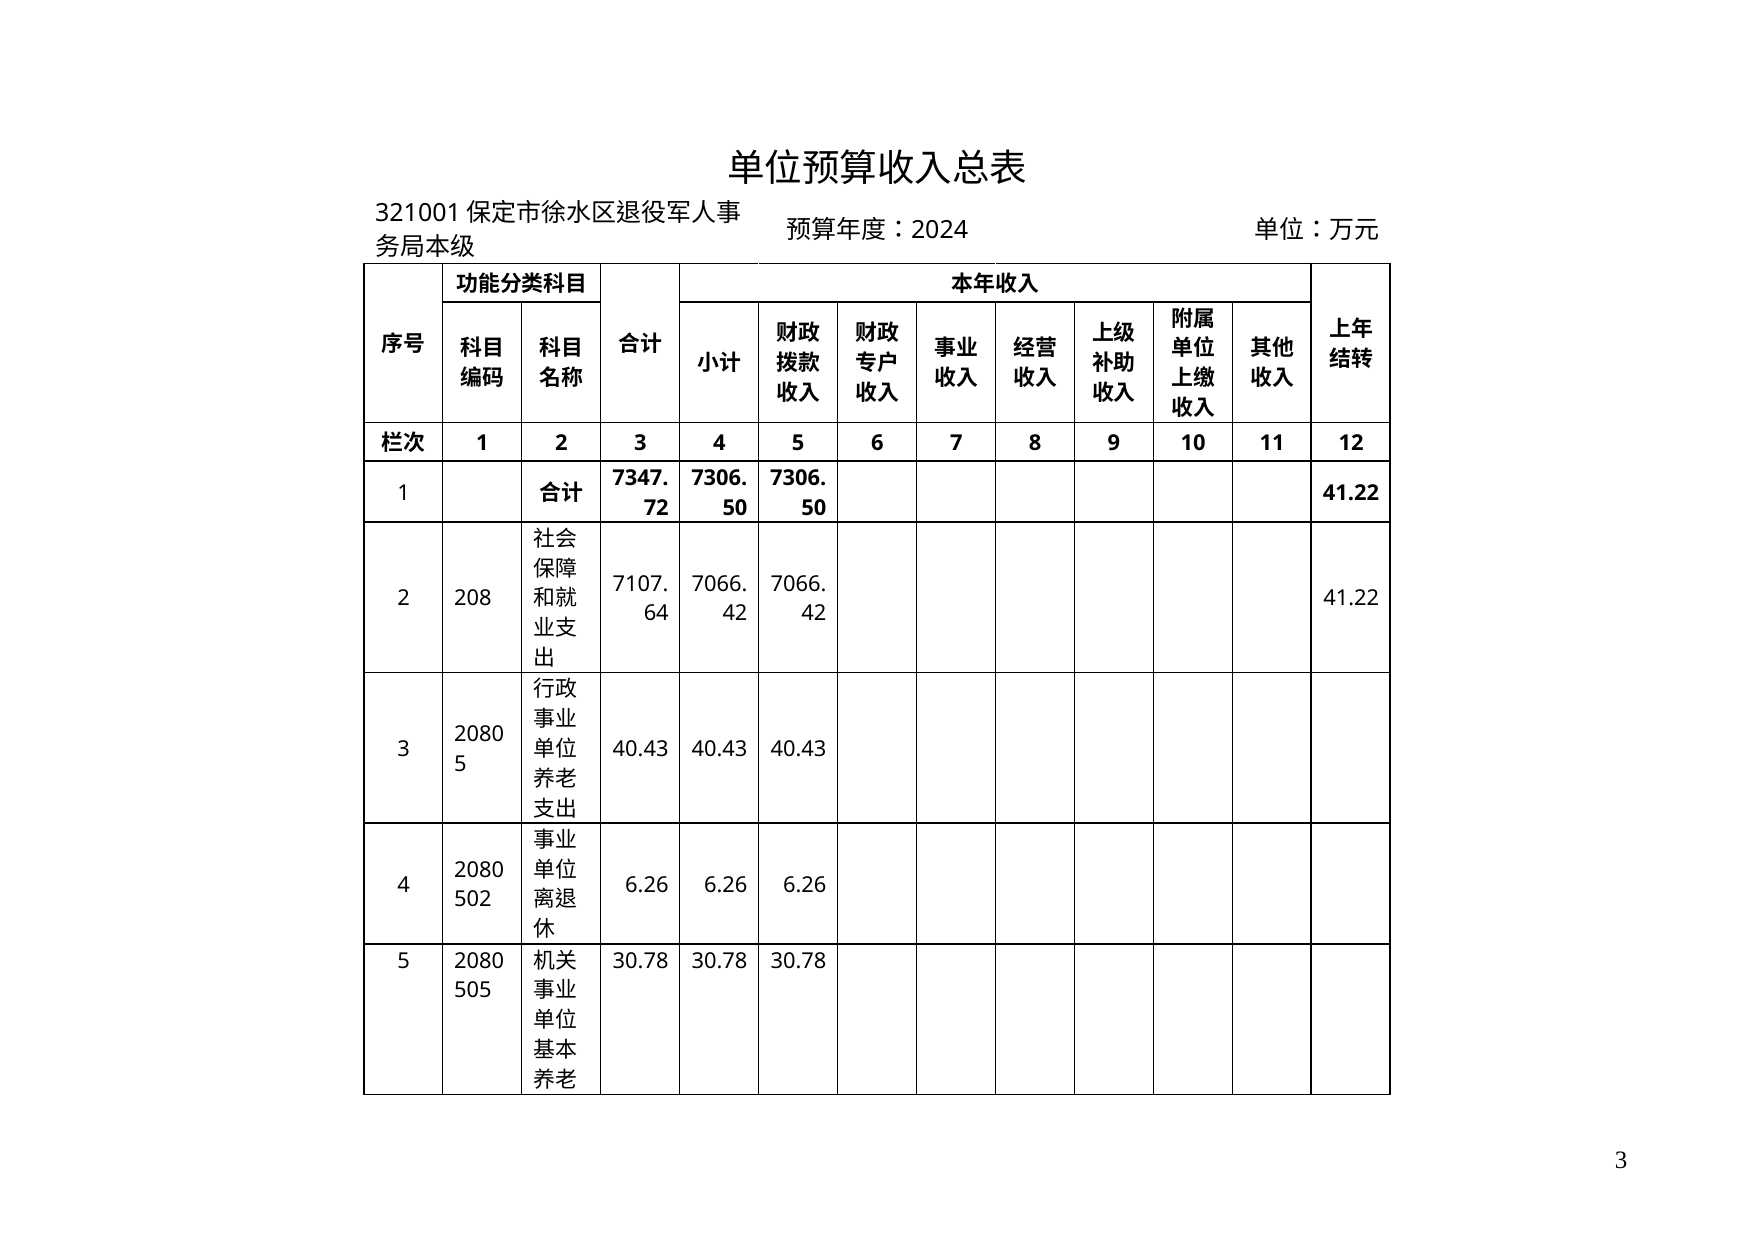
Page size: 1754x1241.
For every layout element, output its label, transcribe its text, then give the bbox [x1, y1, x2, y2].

table_cell 7347.72 [601, 462, 679, 521]
table_cell 上级补助收入 [1075, 303, 1153, 422]
table_cell 5 [759, 423, 837, 460]
table_cell 2080505 [443, 945, 521, 1093]
table_cell 4 [680, 423, 758, 460]
table_cell 本年收入 [680, 264, 1310, 301]
table_cell 1 [443, 423, 521, 460]
table_cell [996, 523, 1074, 672]
table_cell 11 [1233, 423, 1310, 460]
table_cell 附属单位上缴收入 [1154, 303, 1232, 422]
table_cell 7066.42 [759, 523, 837, 672]
table_cell [1233, 945, 1310, 1093]
table_cell [996, 462, 1074, 521]
table_cell [1154, 945, 1232, 1093]
table_cell [996, 673, 1074, 822]
table_cell 7107.64 [601, 523, 679, 672]
table_cell 经营收入 [996, 303, 1074, 422]
table_cell 7306.50 [759, 462, 837, 521]
table_cell 2080502 [443, 824, 521, 943]
table_cell 财政专户 收入 [838, 303, 916, 422]
table_cell [917, 462, 995, 521]
table_cell 9 [1075, 423, 1153, 460]
table_cell [838, 462, 916, 521]
table_cell [1154, 462, 1232, 521]
table_cell [1233, 523, 1310, 672]
table_header 预算年度：2024 [759, 195, 995, 262]
table_cell 科目名称 [522, 303, 600, 422]
table_cell 3 [365, 673, 442, 822]
table_cell 6.26 [680, 824, 758, 943]
table_cell 40.43 [601, 673, 679, 822]
table_cell [1075, 945, 1153, 1093]
table_cell [1154, 673, 1232, 822]
table_cell 7 [917, 423, 995, 460]
table_cell 6.26 [759, 824, 837, 943]
table_cell 20805 [443, 673, 521, 822]
table_cell 12 [1312, 423, 1389, 460]
table_cell [1075, 523, 1153, 672]
table_cell [1075, 462, 1153, 521]
table_cell 7066.42 [680, 523, 758, 672]
table_cell 30.78 [759, 945, 837, 1093]
table_cell [838, 673, 916, 822]
table_cell 6 [838, 423, 916, 460]
table_header 321001保定市徐水区退役军人事务局本级 [365, 195, 758, 262]
table_cell [443, 462, 521, 521]
table_cell [1233, 462, 1310, 521]
table_cell 2 [522, 423, 600, 460]
table_cell 科目 编码 [443, 303, 521, 422]
table_cell 社会保障和就业支出 [522, 523, 600, 672]
table_cell 机关事业单位基本养老保险缴费支出 [522, 945, 600, 1093]
table_cell 7306.50 [680, 462, 758, 521]
table_cell [1233, 824, 1310, 943]
table_cell 30.78 [680, 945, 758, 1093]
table_cell 功能分类科目 [443, 264, 600, 301]
table_cell [917, 824, 995, 943]
table_cell 5 [365, 945, 442, 1093]
table_cell 40.43 [680, 673, 758, 822]
table_cell 41.22 [1312, 523, 1389, 672]
table_cell 1 [365, 462, 442, 521]
table_cell [1154, 824, 1232, 943]
table_cell [1312, 945, 1389, 1093]
table_cell 41.22 [1312, 462, 1389, 521]
table_cell [838, 945, 916, 1093]
text 单位预算收入总表 [106, 142, 1648, 193]
table_cell [1075, 673, 1153, 822]
table_cell [1312, 673, 1389, 822]
table_cell [917, 945, 995, 1093]
table_cell 上年结转 [1312, 264, 1389, 422]
table_cell 10 [1154, 423, 1232, 460]
table_cell 序号 [365, 264, 442, 422]
table_cell 40.43 [759, 673, 837, 822]
table_cell 2 [365, 523, 442, 672]
table_cell 事业单位离退休 [522, 824, 600, 943]
table_cell [1233, 673, 1310, 822]
table_cell [917, 523, 995, 672]
table_cell [996, 824, 1074, 943]
table_cell [838, 523, 916, 672]
table_cell 其他收入 [1233, 303, 1310, 422]
table_cell 208 [443, 523, 521, 672]
table_cell 合计 [522, 462, 600, 521]
table_cell 30.78 [601, 945, 679, 1093]
table_cell 4 [365, 824, 442, 943]
table_cell 6.26 [601, 824, 679, 943]
table_cell [996, 945, 1074, 1093]
table_cell 8 [996, 423, 1074, 460]
table_cell [917, 673, 995, 822]
table_cell [1312, 824, 1389, 943]
table_cell [1075, 824, 1153, 943]
table_cell 栏次 [365, 423, 442, 460]
table_cell 事业收入 [917, 303, 995, 422]
table_cell 小计 [680, 303, 758, 422]
table_cell [838, 824, 916, 943]
table_cell 3 [601, 423, 679, 460]
table_cell 合计 [601, 264, 679, 422]
table_cell [1154, 523, 1232, 672]
table_header 单位：万元 [996, 195, 1389, 262]
table_cell 行政事业单位养老支出 [522, 673, 600, 822]
table_cell 财政拨款 收入 [759, 303, 837, 422]
